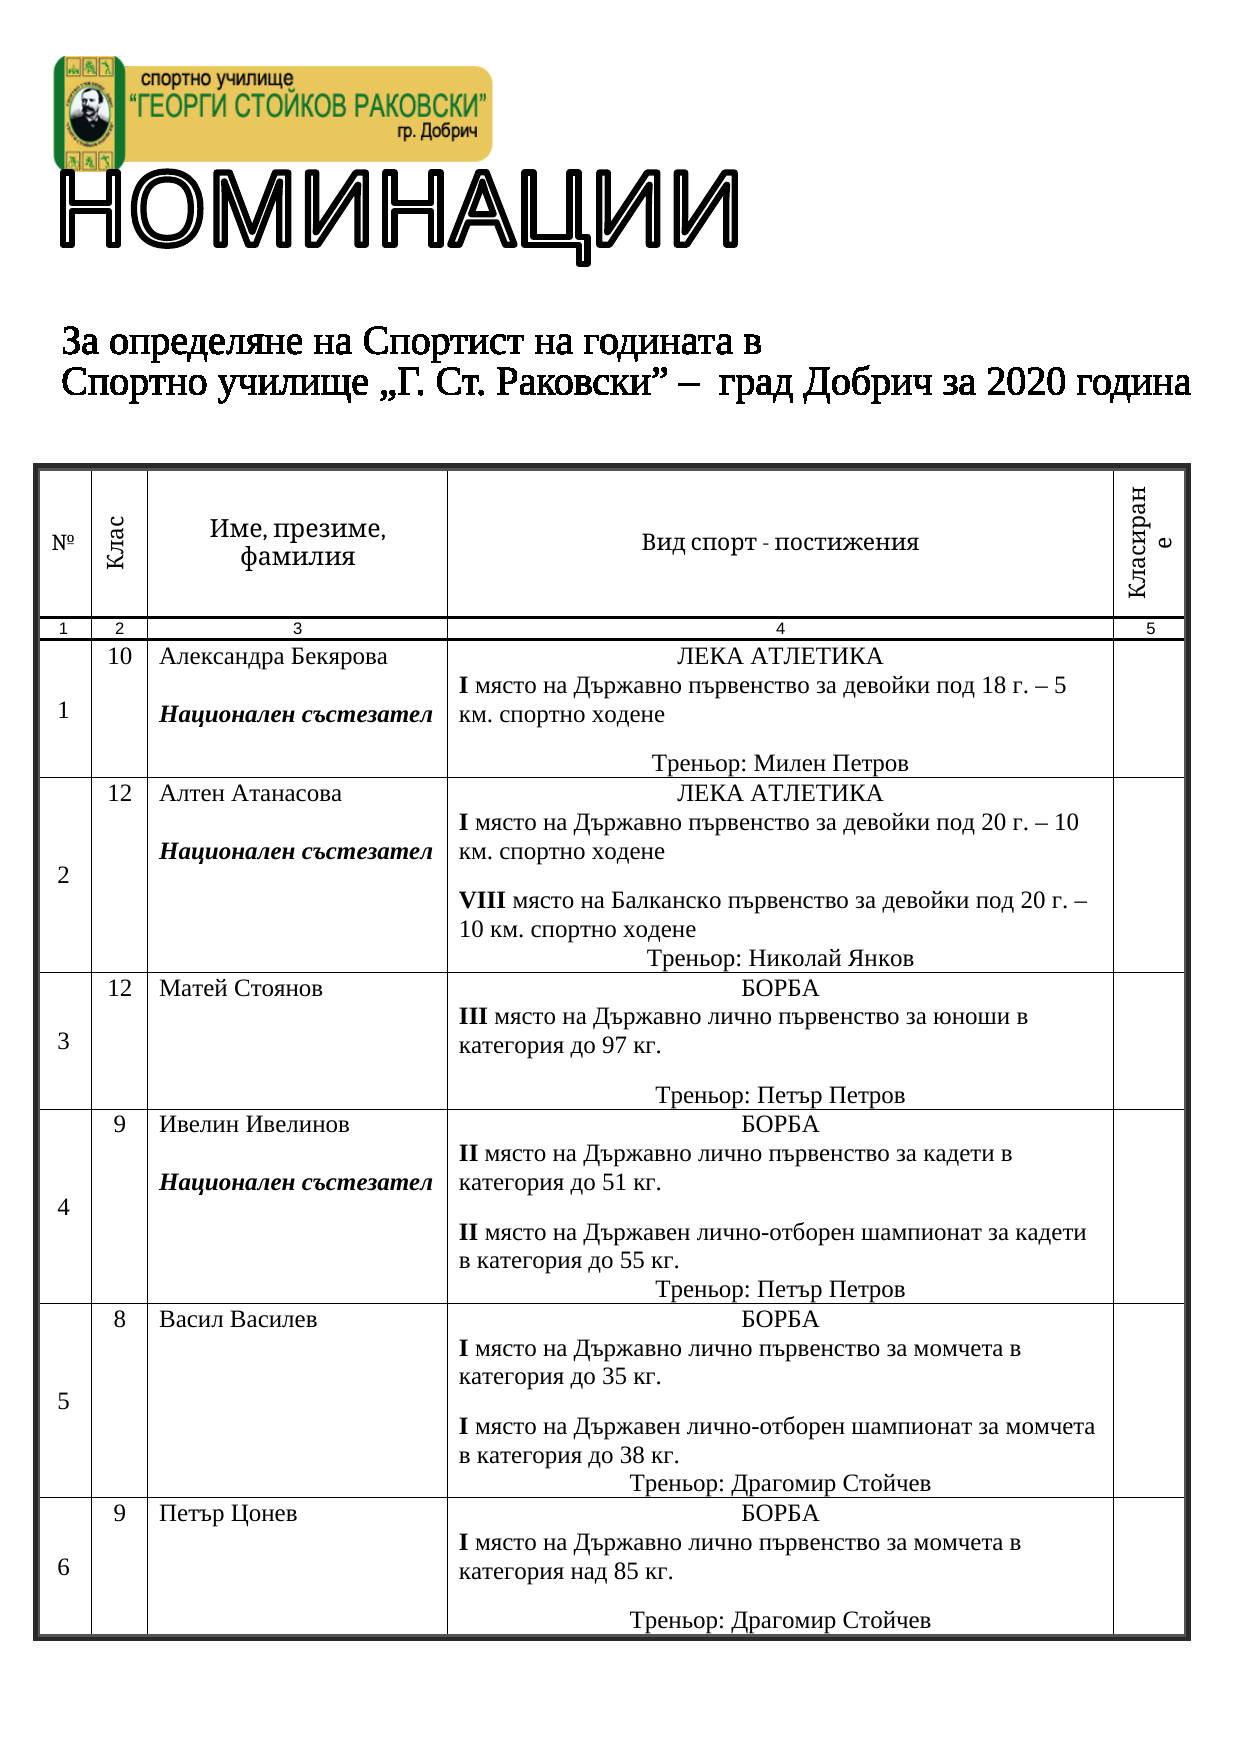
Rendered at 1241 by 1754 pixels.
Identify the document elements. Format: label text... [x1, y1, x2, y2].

table_cell 12 [92, 973, 147, 1108]
table_header Вид спорт - постижения [448, 471, 1113, 616]
table_cell 3 [148, 619, 447, 638]
table_cell 9 [92, 1110, 147, 1303]
table_cell [1114, 778, 1184, 972]
table_cell 8 [92, 1304, 147, 1497]
table_cell Александра Бекярова Национален състезател [148, 641, 447, 777]
picture [50, 56, 497, 172]
table_cell Матей Стоянов [148, 973, 447, 1108]
table_cell 12 [92, 778, 147, 972]
table_cell 4 [448, 619, 1113, 638]
table_header Клас [92, 471, 147, 616]
table_cell Васил Василев [148, 1304, 447, 1497]
table_header Име, презиме, фамилия [148, 471, 447, 616]
table_cell Алтен Атанасова Национален състезател [148, 778, 447, 972]
table_cell БОРБА I място на Държавно лично първенство за момчета в категория над 85 кг. Треньор: Драгомир Стойчев [448, 1498, 1113, 1634]
table_cell Петър Цонев [148, 1498, 447, 1634]
table_cell [1114, 973, 1184, 1108]
table_cell 6 [40, 1498, 91, 1634]
table_header № [40, 471, 91, 616]
table_cell [1114, 1110, 1184, 1303]
table_cell БОРБА III място на Държавно лично първенство за юноши в категория до 97 кг. Треньор: Петър Петров [448, 973, 1113, 1108]
table_cell 3 [40, 973, 91, 1108]
table_cell 2 [92, 619, 147, 638]
table_cell 1 [40, 641, 91, 777]
table_cell 9 [92, 1498, 147, 1634]
table_cell 5 [1114, 619, 1184, 638]
table_cell 5 [40, 1304, 91, 1497]
table_cell ЛЕКА АТЛЕТИКА I място на Държавно първенство за девойки под 20 г. – 10 км. спортно ходене VIII място на Балканско първенство за девойки под 20 г. – 10 км. спортно ходене Треньор: Николай Янков [448, 778, 1113, 972]
table_cell 1 [40, 619, 91, 638]
table_cell 2 [40, 778, 91, 972]
table_cell БОРБА II място на Държавно лично първенство за кадети в категория до 51 кг. II място на Държавен лично-отборен шампионат за кадети в категория до 55 кг. Треньор: Петър Петров [448, 1110, 1113, 1303]
table_cell БОРБА I място на Държавно лично първенство за момчета в категория до 35 кг. I място на Държавен лично-отборен шампионат за момчета в категория до 38 кг. Треньор: Драгомир Стойчев [448, 1304, 1113, 1497]
table_cell [1114, 1498, 1184, 1634]
table_cell [1114, 1304, 1184, 1497]
table_cell ЛЕКА АТЛЕТИКА I място на Държавно първенство за девойки под 18 г. – 5 км. спортно ходене Треньор: Милен Петров [448, 641, 1113, 777]
table_cell 10 [92, 641, 147, 777]
table_cell 4 [40, 1110, 91, 1303]
table_cell Ивелин Ивелинов Национален състезател [148, 1110, 447, 1303]
table_header Класиране /от 1 до 10/ [1114, 471, 1184, 616]
table_cell [1114, 641, 1184, 777]
